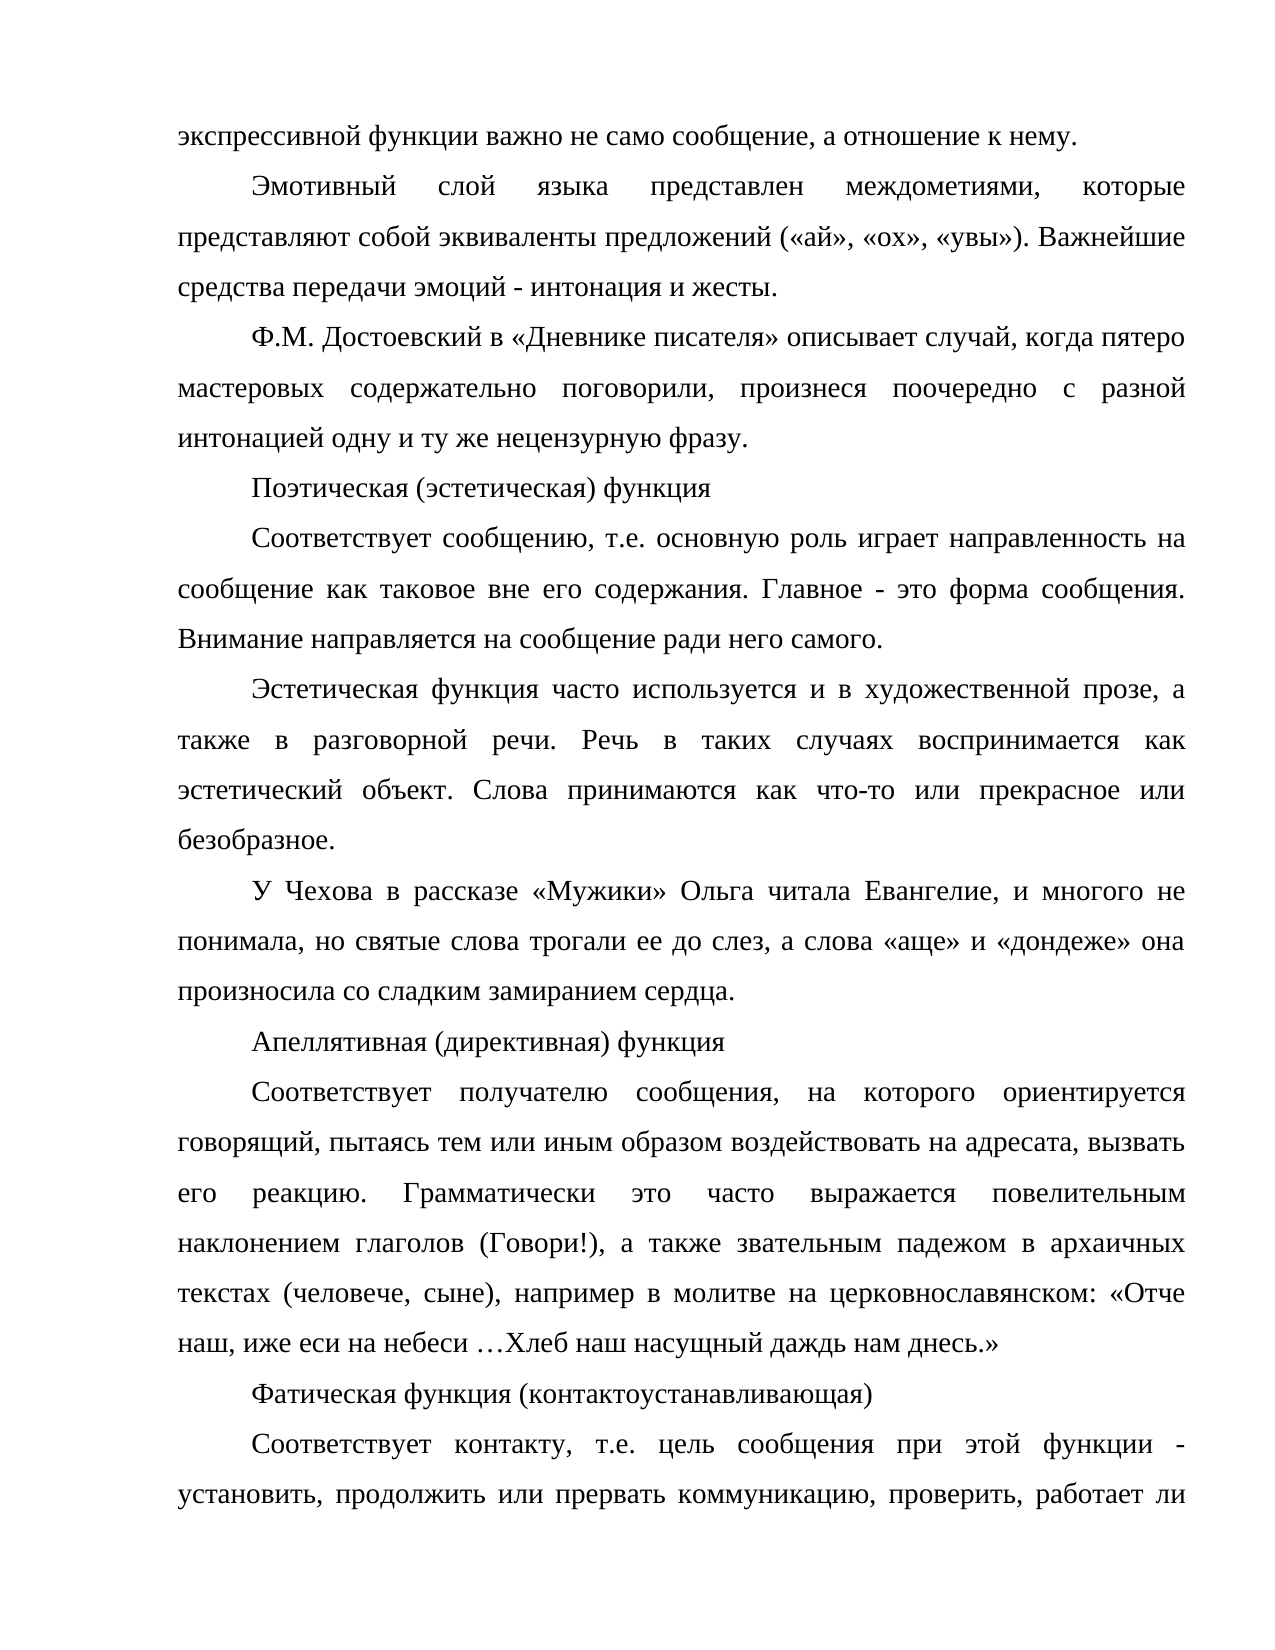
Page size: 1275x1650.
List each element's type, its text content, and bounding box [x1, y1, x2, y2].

text Ф.М. Достоевский в «Дневнике писателя» описывает случай, когда пятеро мастеровых содержательно поговорили, произнеся поочередно с разной интонацией одну и ту же нецензурную фразу. [177, 319, 1186, 453]
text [177, 118, 1186, 152]
text Апеллятивная (директивная) функция [177, 1024, 1186, 1057]
text Эмотивный слой языка представлен междометиями, которые представляют собой эквиваленты предложений («ай», «ох», «увы»). Важнейшие средства передачи эмоций - интонация и жесты. [177, 168, 1186, 303]
text Фатическая функция (контактоустанавливающая) [177, 1376, 1186, 1409]
text У Чехова в рассказе «Мужики» Ольга читала Евангелие, и многого не понимала, но святые слова трогали ее до слез, а слова «аще» и «дондеже» она произносила со сладким замиранием сердца. [177, 873, 1186, 1007]
text Поэтическая (эстетическая) функция [177, 470, 1186, 504]
text Соответствует сообщению, т.е. основную роль играет направленность на сообщение как таковое вне его содержания. Главное - это форма сообщения. Внимание направляется на сообщение ради него самого. [177, 521, 1186, 655]
text Соответствует получателю сообщения, на которого ориентируется говорящий, пытаясь тем или иным образом воздействовать на адресата, вызвать его реакцию. Грамматически это часто выражается повелительным наклонением глаголов (Говори!), а также звательным падежом в архаичных текстах (человече, сыне), например в молитве на церковнославянском: «Отче наш, иже еси на небеси …Хлеб наш насущный даждь нам днесь.» [177, 1074, 1186, 1359]
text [177, 1426, 1186, 1510]
text Эстетическая функция часто используется и в художественной прозе, а также в разговорной речи. Речь в таких случаях воспринимается как эстетический объект. Слова принимаются как что-то или прекрасное или безобразное. [177, 672, 1186, 856]
